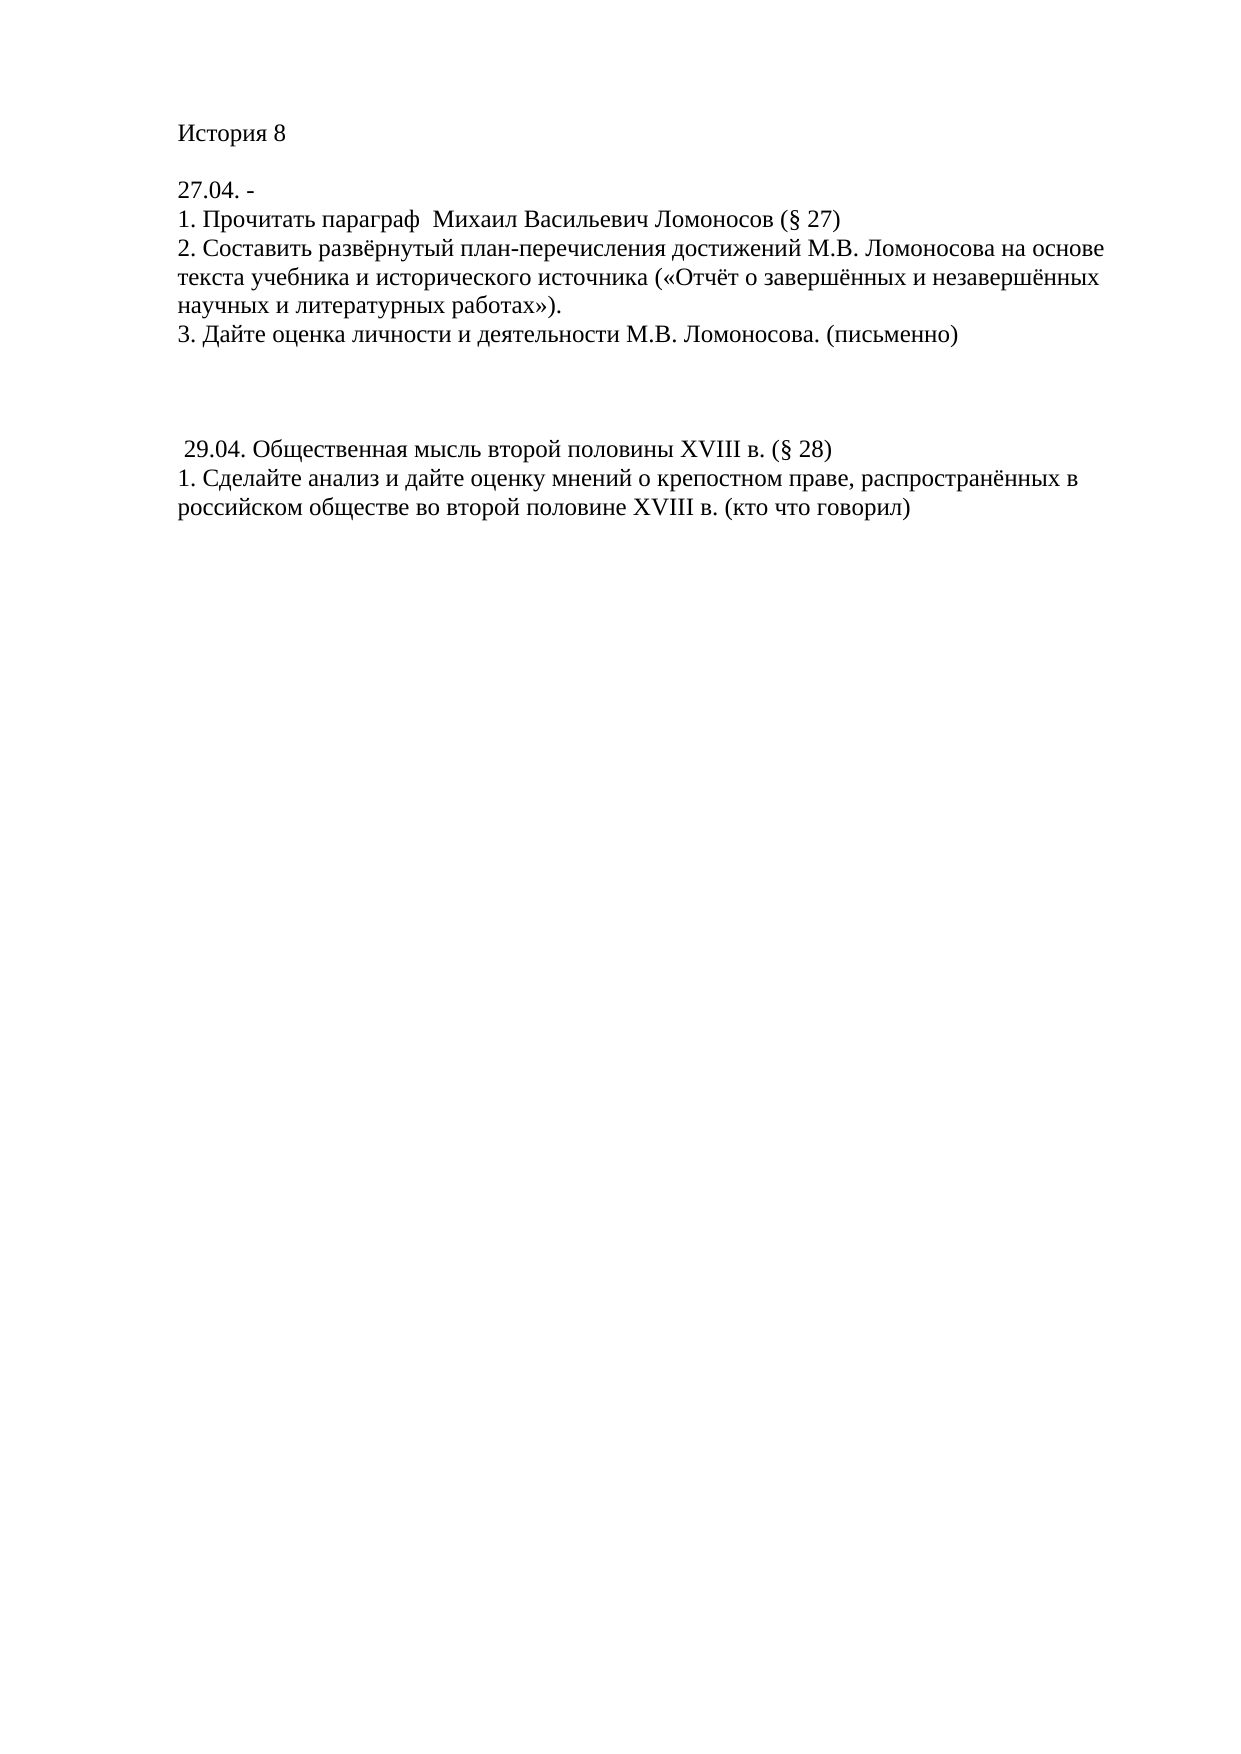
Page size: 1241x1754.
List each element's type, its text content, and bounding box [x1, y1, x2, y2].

text 1. Сделайте анализ и дайте оценку мнений о крепостном праве, распространённых в российском обществе во второй половине XVIII в. (кто что говорил) [177, 463, 1152, 521]
text 1. Прочитать параграф Михаил Васильевич Ломоносов (§ 27) [177, 204, 1152, 233]
text 3. Дайте оценка личности и деятельности М.В. Ломоносова. (письменно) [177, 319, 1152, 348]
text 29.04. Общественная мысль второй половины XVIII в. (§ 28) [177, 434, 1152, 463]
text 2. Составить развёрнутый план-перечисления достижений М.В. Ломоносова на основе текста учебника и исторического источника («Отчёт о завершённых и незавершённых научных и литературных работах»). [177, 233, 1152, 319]
text 27.04. - [177, 176, 1152, 204]
text История 8 [177, 118, 1152, 147]
